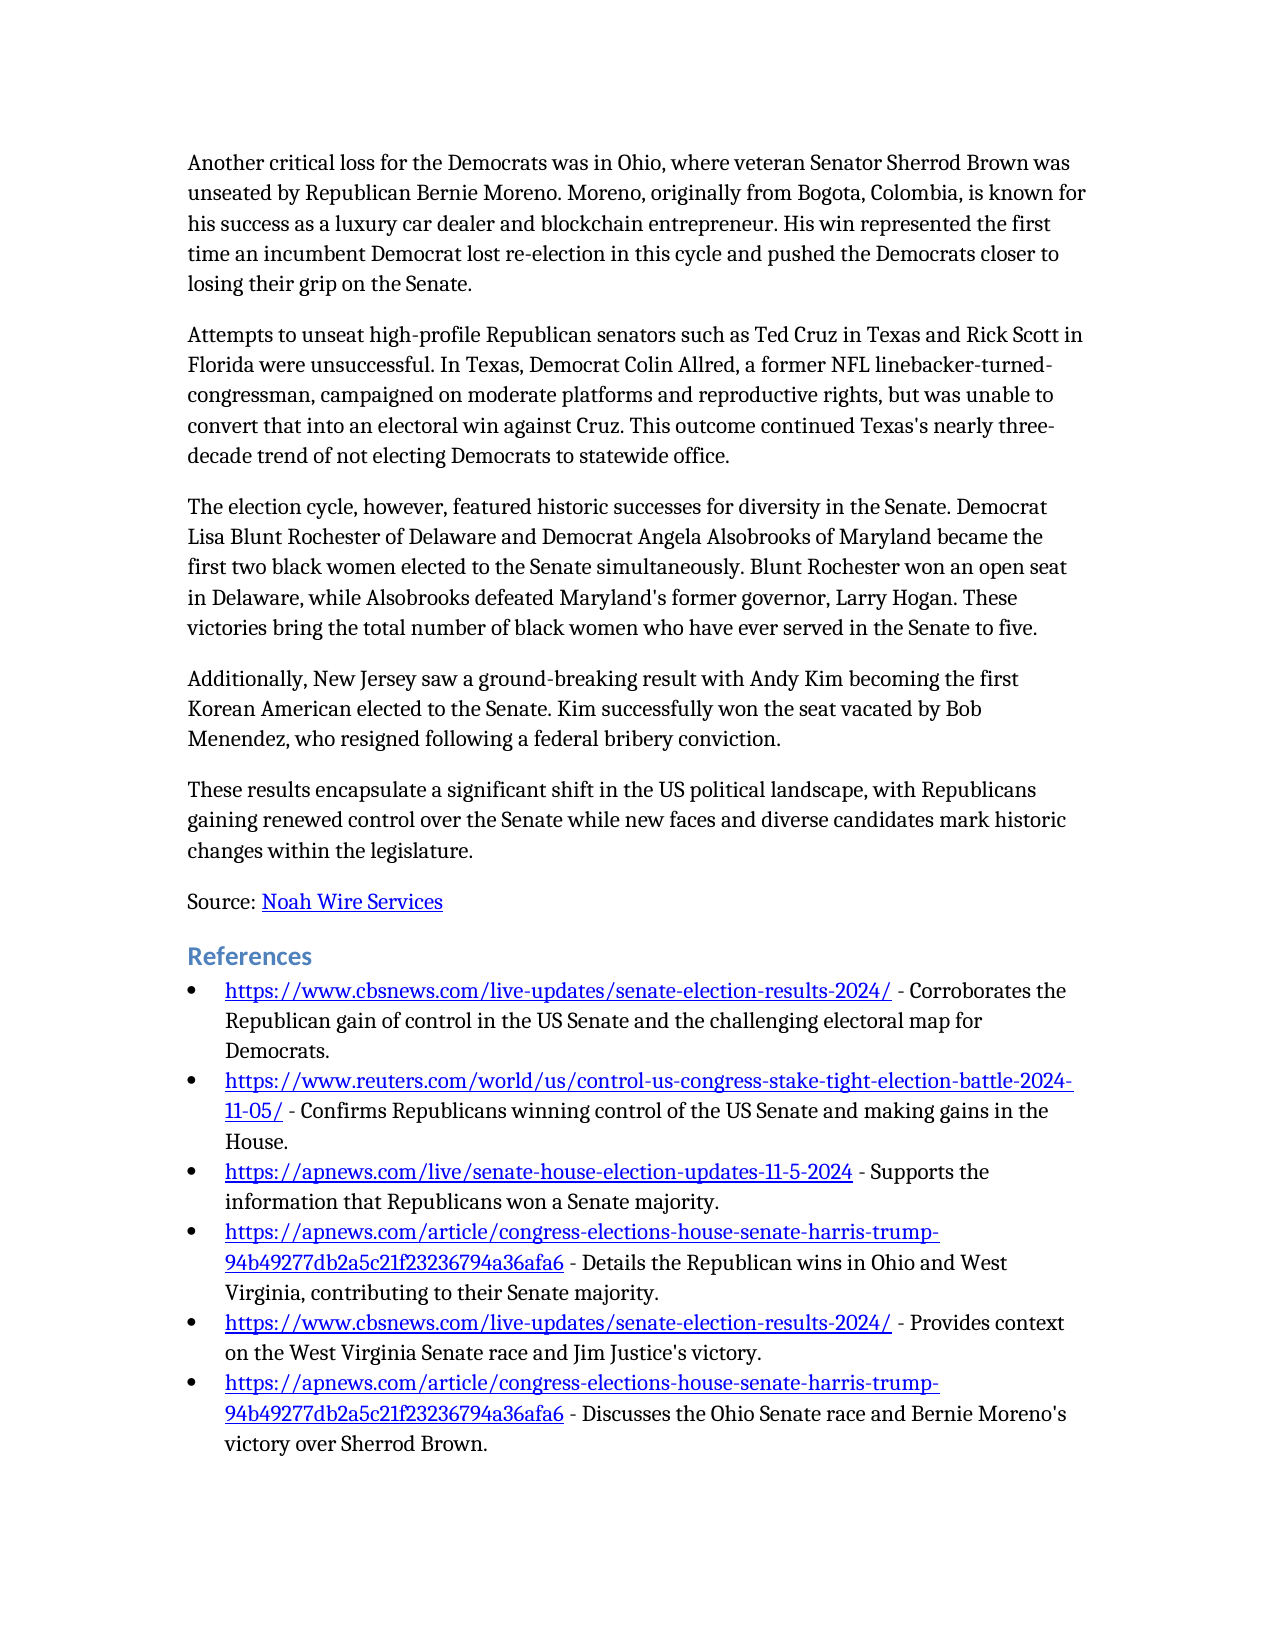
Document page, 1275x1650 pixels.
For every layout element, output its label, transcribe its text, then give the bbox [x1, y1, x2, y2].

list https://apnews.com/article/congress-elections-house-senate-harris-trump-94b49277db2a5c21f23236794a36afa6 - Discusses the Ohio Senate race and Bernie Moreno's victory over Sherrod Brown. [187, 1370, 1087, 1457]
text Additionally, New Jersey saw a ground-breaking result with Andy Kim becoming the first Korean American elected to the Senate. Kim successfully won the seat vacated by Bob Menendez, who resigned following a federal bribery conviction. [187, 666, 1087, 752]
list https://www.reuters.com/world/us/control-us-congress-stake-tight-election-battle-2024-11-05/ - Confirms Republicans winning control of the US Senate and making gains in the House. [187, 1068, 1087, 1155]
subtitle References [187, 939, 1087, 973]
list https://www.cbsnews.com/live-updates/senate-election-results-2024/ - Provides context on the West Virginia Senate race and Jim Justice's victory. [187, 1310, 1087, 1366]
text Attempts to unseat high-profile Republican senators such as Ted Cruz in Texas and Rick Scott in Florida were unsuccessful. In Texas, Democrat Colin Allred, a former NFL linebacker-turned-congressman, campaigned on moderate platforms and reproductive rights, but was unable to convert that into an electoral win against Cruz. This outcome continued Texas's nearly three-decade trend of not electing Democrats to statewide office. [187, 322, 1087, 469]
text Source: Noah Wire Services [187, 888, 1087, 915]
text These results encapsulate a significant shift in the US political landscape, with Republicans gaining renewed control over the Senate while new faces and diverse candidates mark historic changes within the legislature. [187, 777, 1087, 864]
text Another critical loss for the Democrats was in Ohio, where veteran Senator Sherrod Brown was unseated by Republican Bernie Moreno. Moreno, originally from Bogota, Colombia, is known for his success as a luxury car dealer and blockchain entrepreneur. His win represented the first time an incumbent Democrat lost re-election in this cycle and pushed the Democrats closer to losing their grip on the Senate. [187, 150, 1087, 297]
list https://apnews.com/live/senate-house-election-updates-11-5-2024 - Supports the information that Republicans won a Senate majority. [187, 1159, 1087, 1215]
list https://apnews.com/article/congress-elections-house-senate-harris-trump-94b49277db2a5c21f23236794a36afa6 - Details the Republican wins in Ohio and West Virginia, contributing to their Senate majority. [187, 1219, 1087, 1306]
list https://www.cbsnews.com/live-updates/senate-election-results-2024/ - Corroborates the Republican gain of control in the US Senate and the challenging electoral map for Democrats. [187, 977, 1087, 1064]
text The election cycle, however, featured historic successes for diversity in the Senate. Democrat Lisa Blunt Rochester of Delaware and Democrat Angela Alsobrooks of Maryland became the first two black women elected to the Senate simultaneously. Blunt Rochester won an open seat in Delaware, while Alsobrooks defeated Maryland's former governor, Larry Hogan. These victories bring the total number of black women who have ever served in the Senate to five. [187, 494, 1087, 641]
